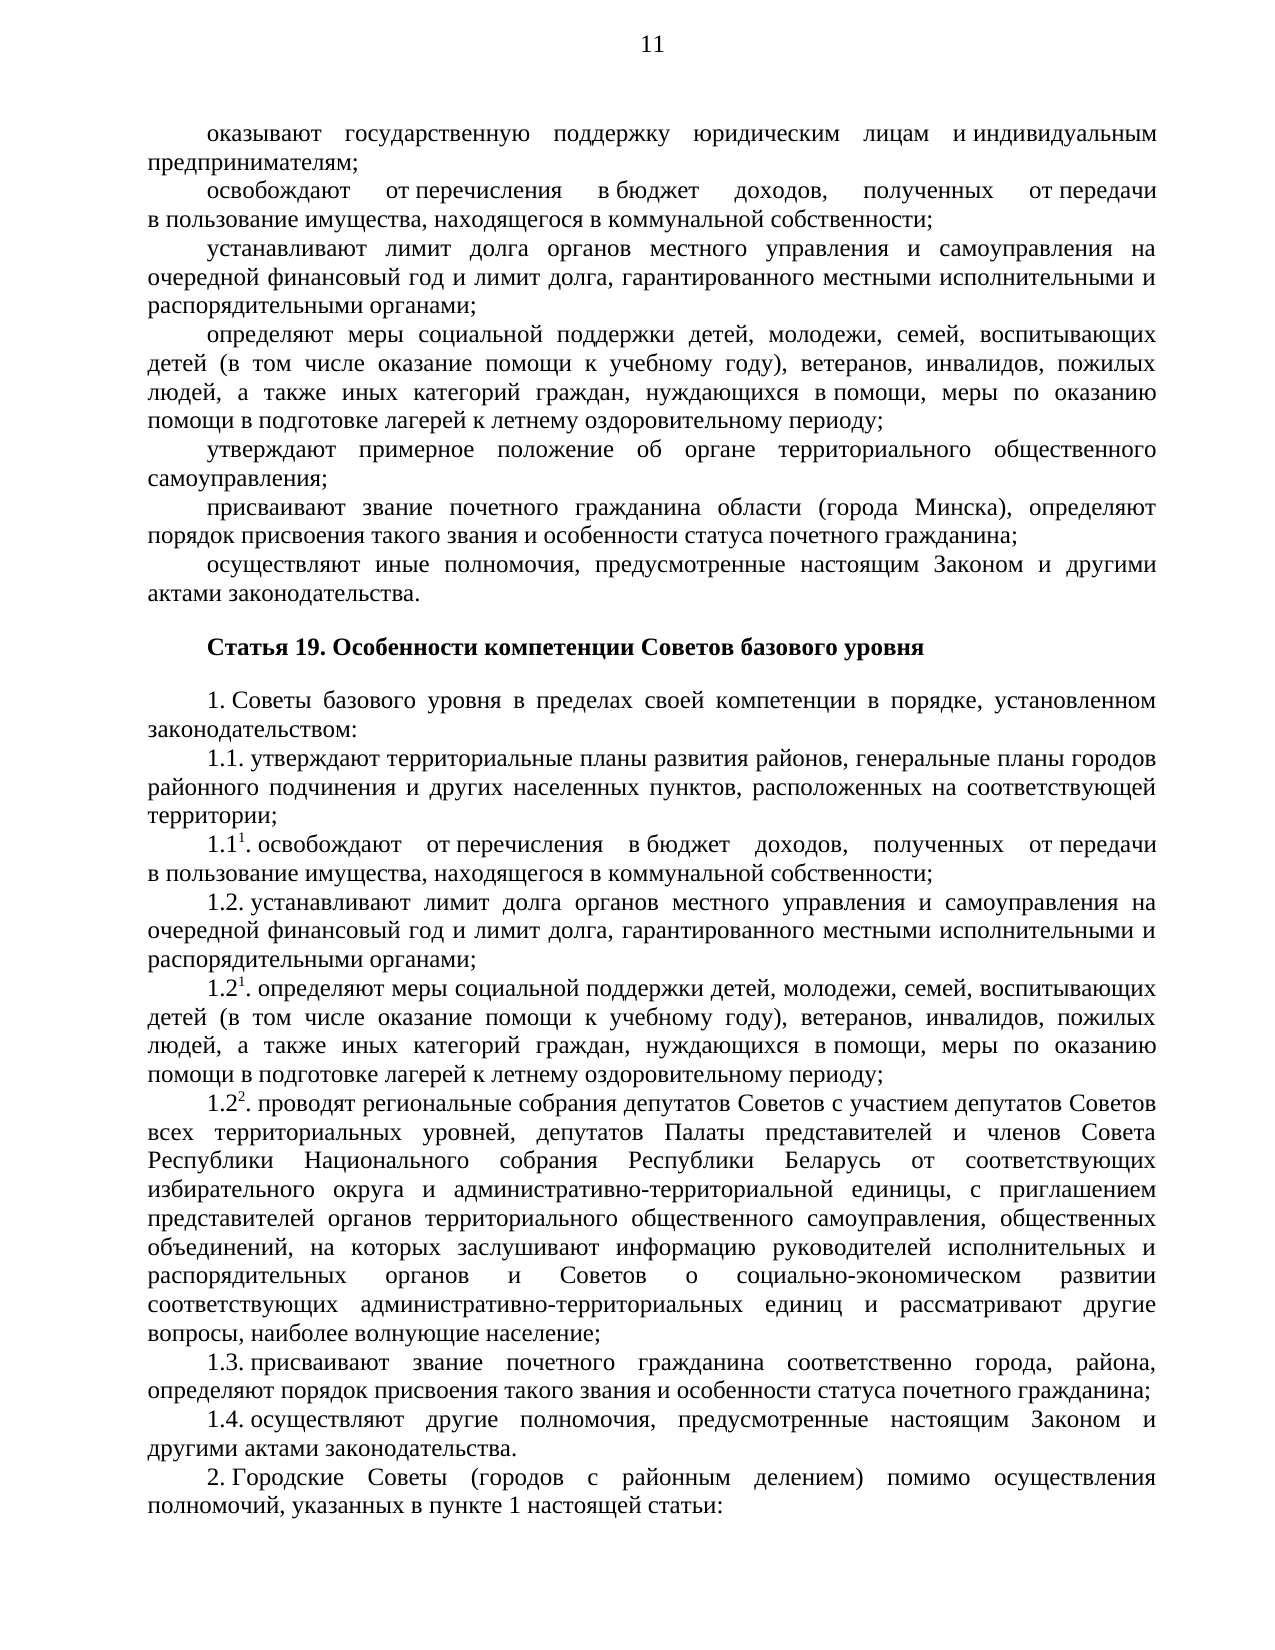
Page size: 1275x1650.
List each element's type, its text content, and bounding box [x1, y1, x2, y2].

text 1.1. утверждают территориальные планы развития районов, генеральные планы городов районного подчинения и других населенных пунктов, расположенных на соответствующей территории; [147, 743, 1157, 829]
text 1.22. проводят региональные собрания депутатов Советов с участием депутатов Советов всех территориальных уровней, депутатов Палаты представителей и членов Совета Республики Национального собрания Республики Беларусь от соответствующих избирательного округа и административно-территориальной единицы, с приглашением представителей органов территориального общественного самоуправления, общественных объединений, на которых заслушивают информацию руководителей исполнительных и распорядительных органов и Советов о социально-экономическом развитии соответствующих административно-территориальных единиц и рассматривают другие вопросы, наиболее волнующие население; [147, 1088, 1157, 1347]
text утверждают примерное положение об органе территориального общественного самоуправления; [147, 434, 1157, 492]
text освобождают от перечисления в бюджет доходов, полученных от передачи в пользование имущества, находящегося в коммунальной собственности; [147, 176, 1157, 233]
text определяют меры социальной поддержки детей, молодежи, семей, воспитывающих детей (в том числе оказание помощи к учебному году), ветеранов, инвалидов, пожилых людей, а также иных категорий граждан, нуждающихся в помощи, меры по оказанию помощи в подготовке лагерей к летнему оздоровительному периоду; [147, 319, 1157, 434]
text 1.11. освобождают от перечисления в бюджет доходов, полученных от передачи в пользование имущества, находящегося в коммунальной собственности; [147, 829, 1157, 887]
text 1. Советы базового уровня в пределах своей компетенции в порядке, установленном законодательством: [147, 686, 1157, 743]
text Статья 19. Особенности компетенции Советов базового уровня [207, 632, 1157, 661]
text 1.2. устанавливают лимит долга органов местного управления и самоуправления на очередной финансовый год и лимит долга, гарантированного местными исполнительными и распорядительными органами; [147, 887, 1157, 973]
text присваивают звание почетного гражданина области (города Минска), определяют порядок присвоения такого звания и особенности статуса почетного гражданина; [147, 492, 1157, 549]
text устанавливают лимит долга органов местного управления и самоуправления на очередной финансовый год и лимит долга, гарантированного местными исполнительными и распорядительными органами; [147, 233, 1157, 319]
text 2. Городские Советы (городов с районным делением) помимо осуществления полномочий, указанных в пункте 1 настоящей статьи: [147, 1462, 1157, 1519]
text 1.4. осуществляют другие полномочия, предусмотренные настоящим Законом и другими актами законодательства. [147, 1404, 1157, 1462]
text осуществляют иные полномочия, предусмотренные настоящим Законом и другими актами законодательства. [147, 549, 1157, 607]
text оказывают государственную поддержку юридическим лицам и индивидуальным предпринимателям; [147, 118, 1157, 176]
text 1.3. присваивают звание почетного гражданина соответственно города, района, определяют порядок присвоения такого звания и особенности статуса почетного гражданина; [147, 1347, 1157, 1404]
text 1.21. определяют меры социальной поддержки детей, молодежи, семей, воспитывающих детей (в том числе оказание помощи к учебному году), ветеранов, инвалидов, пожилых людей, а также иных категорий граждан, нуждающихся в помощи, меры по оказанию помощи в подготовке лагерей к летнему оздоровительному периоду; [147, 973, 1157, 1088]
